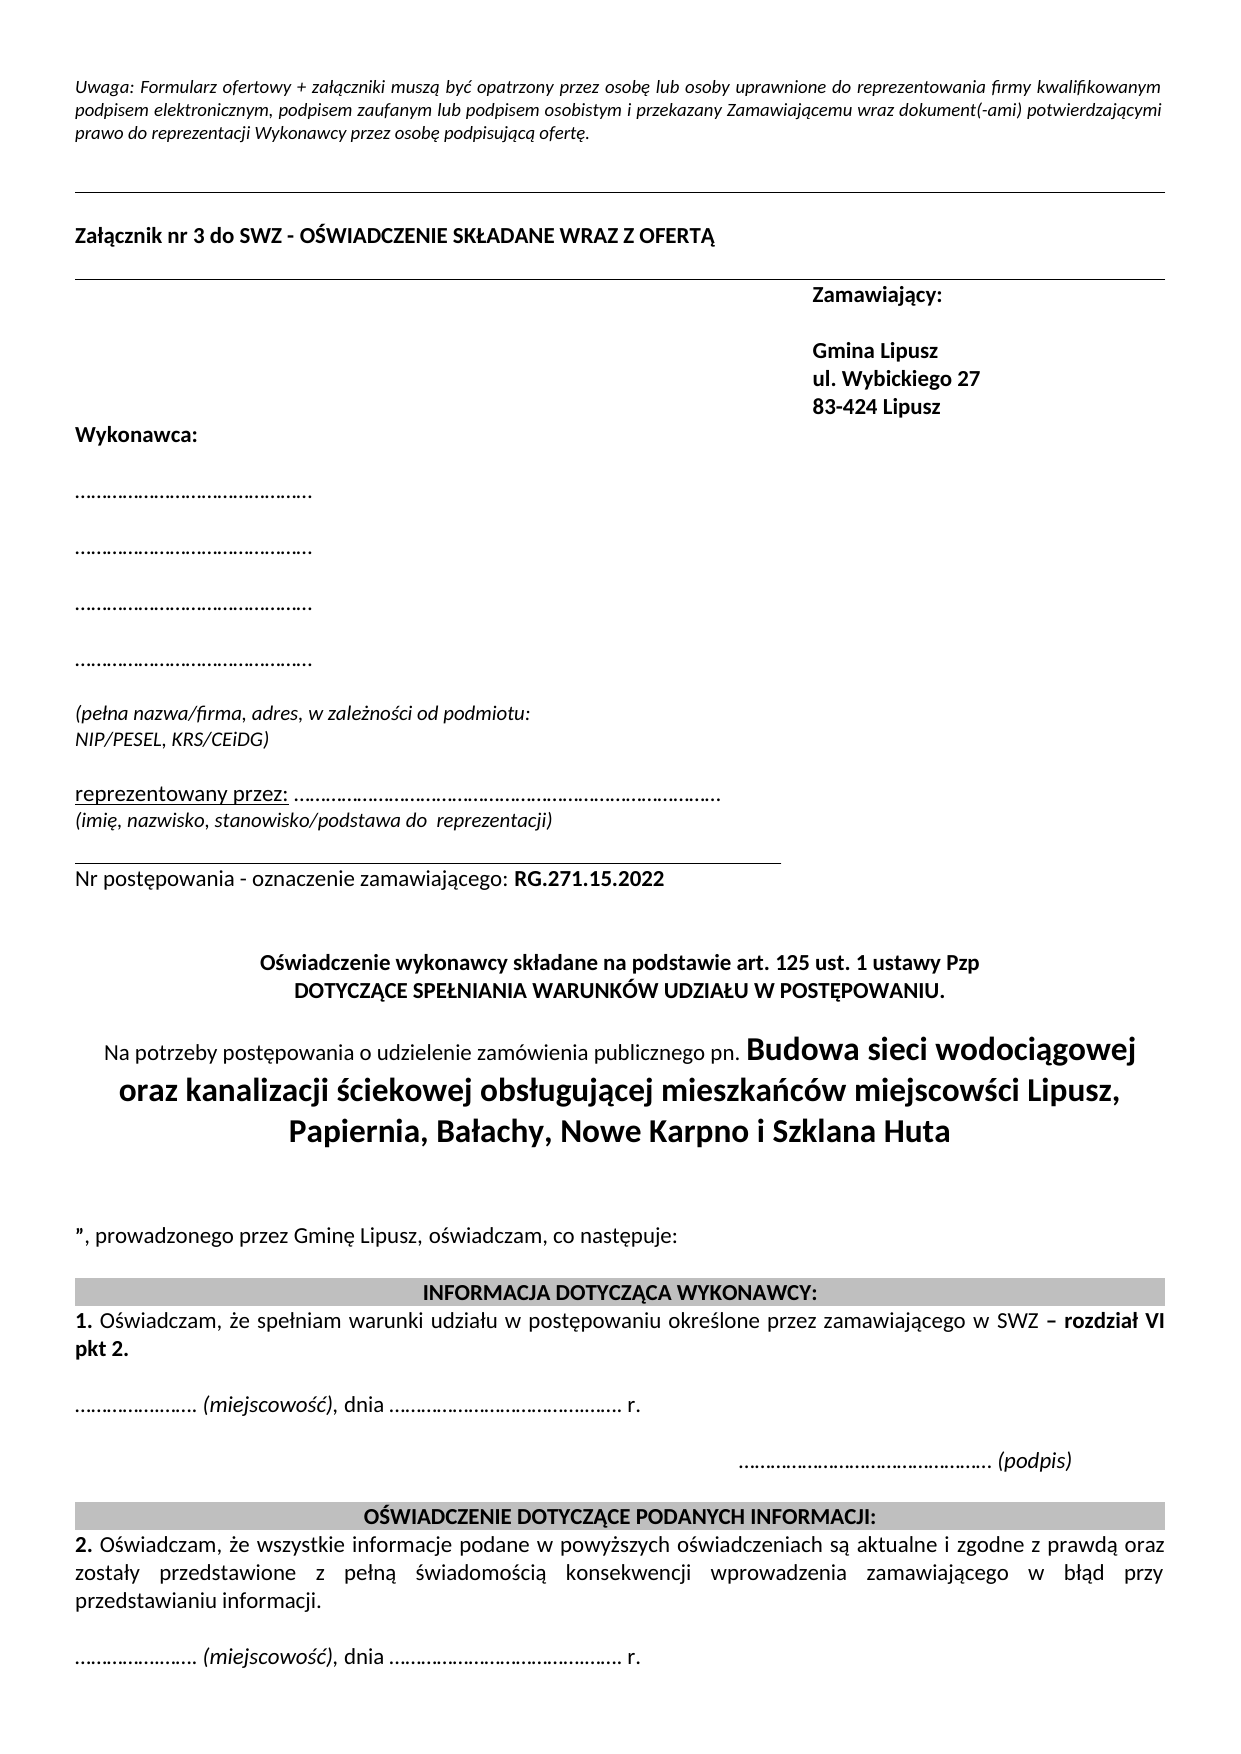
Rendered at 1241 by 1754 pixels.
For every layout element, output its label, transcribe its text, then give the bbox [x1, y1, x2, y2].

text 83-424 Lipusz [739, 392, 1165, 420]
text Gmina Lipusz [739, 336, 1165, 364]
text ul. Wybickiego 27 [739, 364, 1165, 392]
text (pełna nazwa/firma, adres, w zależności od podmiotu: [75, 701, 781, 726]
text NIP/PESEL, KRS/CEiDG) [75, 726, 781, 751]
text ………………………………………… (podpis) [75, 1446, 1165, 1474]
text Załącznik nr 3 do SWZ - OŚWIADCZENIE SKŁADANE WRAZ Z OFERTĄ [75, 221, 1165, 249]
text reprezentowany przez: ……………………………………………………………………… [75, 779, 781, 807]
text 2. Oświadczam, że wszystkie informacje podane w powyższych oświadczeniach są aktualne i zgodne z prawdą oraz zostały przedstawione z pełną świadomością konsekwencji wprowadzenia zamawiającego w błąd przy przedstawianiu informacji. [75, 1530, 1165, 1614]
text DOTYCZĄCE SPEŁNIANIA WARUNKÓW UDZIAŁU W POSTĘPOWANIU. [75, 976, 1165, 1028]
text ……………………………………… [75, 532, 781, 561]
text …………….……. (miejscowość), dnia ……………………………….……. r. [75, 1642, 1165, 1670]
text ”, prowadzonego przez Gminę Lipusz, oświadczam, co następuje: [75, 1222, 1165, 1250]
text ……………………………………… [75, 644, 781, 673]
text OŚWIADCZENIE DOTYCZĄCE PODANYCH INFORMACJI: [75, 1502, 1165, 1530]
text ……………………………………… [75, 476, 781, 504]
text INFORMACJA DOTYCZĄCA WYKONAWCY: [75, 1278, 1165, 1306]
text …………….……. (miejscowość), dnia ……………………………….……. r. [75, 1390, 1165, 1418]
text (imię, nazwisko, stanowisko/podstawa do reprezentacji) [75, 807, 781, 833]
text Uwaga: Formularz ofertowy + załączniki muszą być opatrzony przez osobę lub osoby uprawnione do reprezentowania firmy kwalifikowanym podpisem elektronicznym, podpisem zaufanym lub podpisem osobistym i przekazany Zamawiającemu wraz dokument(-ami) potwierdzającymi prawo do reprezentacji Wykonawcy przez osobę podpisującą ofertę. [75, 75, 1165, 144]
text Nr postępowania - oznaczenie zamawiającego: RG.271.15.2022 [75, 864, 1165, 892]
text ……………………………………… [75, 588, 781, 617]
text Na potrzeby postępowania o udzielenie zamówienia publicznego pn. Budowa sieci wodociągowej oraz kanalizacji ściekowej obsługującej mieszkańców miejscowści Lipusz, Papiernia, Bałachy, Nowe Karpno i Szklana Huta [75, 1028, 1165, 1150]
text Wykonawca: [75, 420, 781, 448]
text Oświadczenie wykonawcy składane na podstawie art. 125 ust. 1 ustawy Pzp [75, 948, 1165, 976]
text Zamawiający: [739, 280, 1165, 308]
text 1. Oświadczam, że spełniam warunki udziału w postępowaniu określone przez zamawiającego w SWZ – rozdział VI pkt 2. [75, 1306, 1165, 1362]
